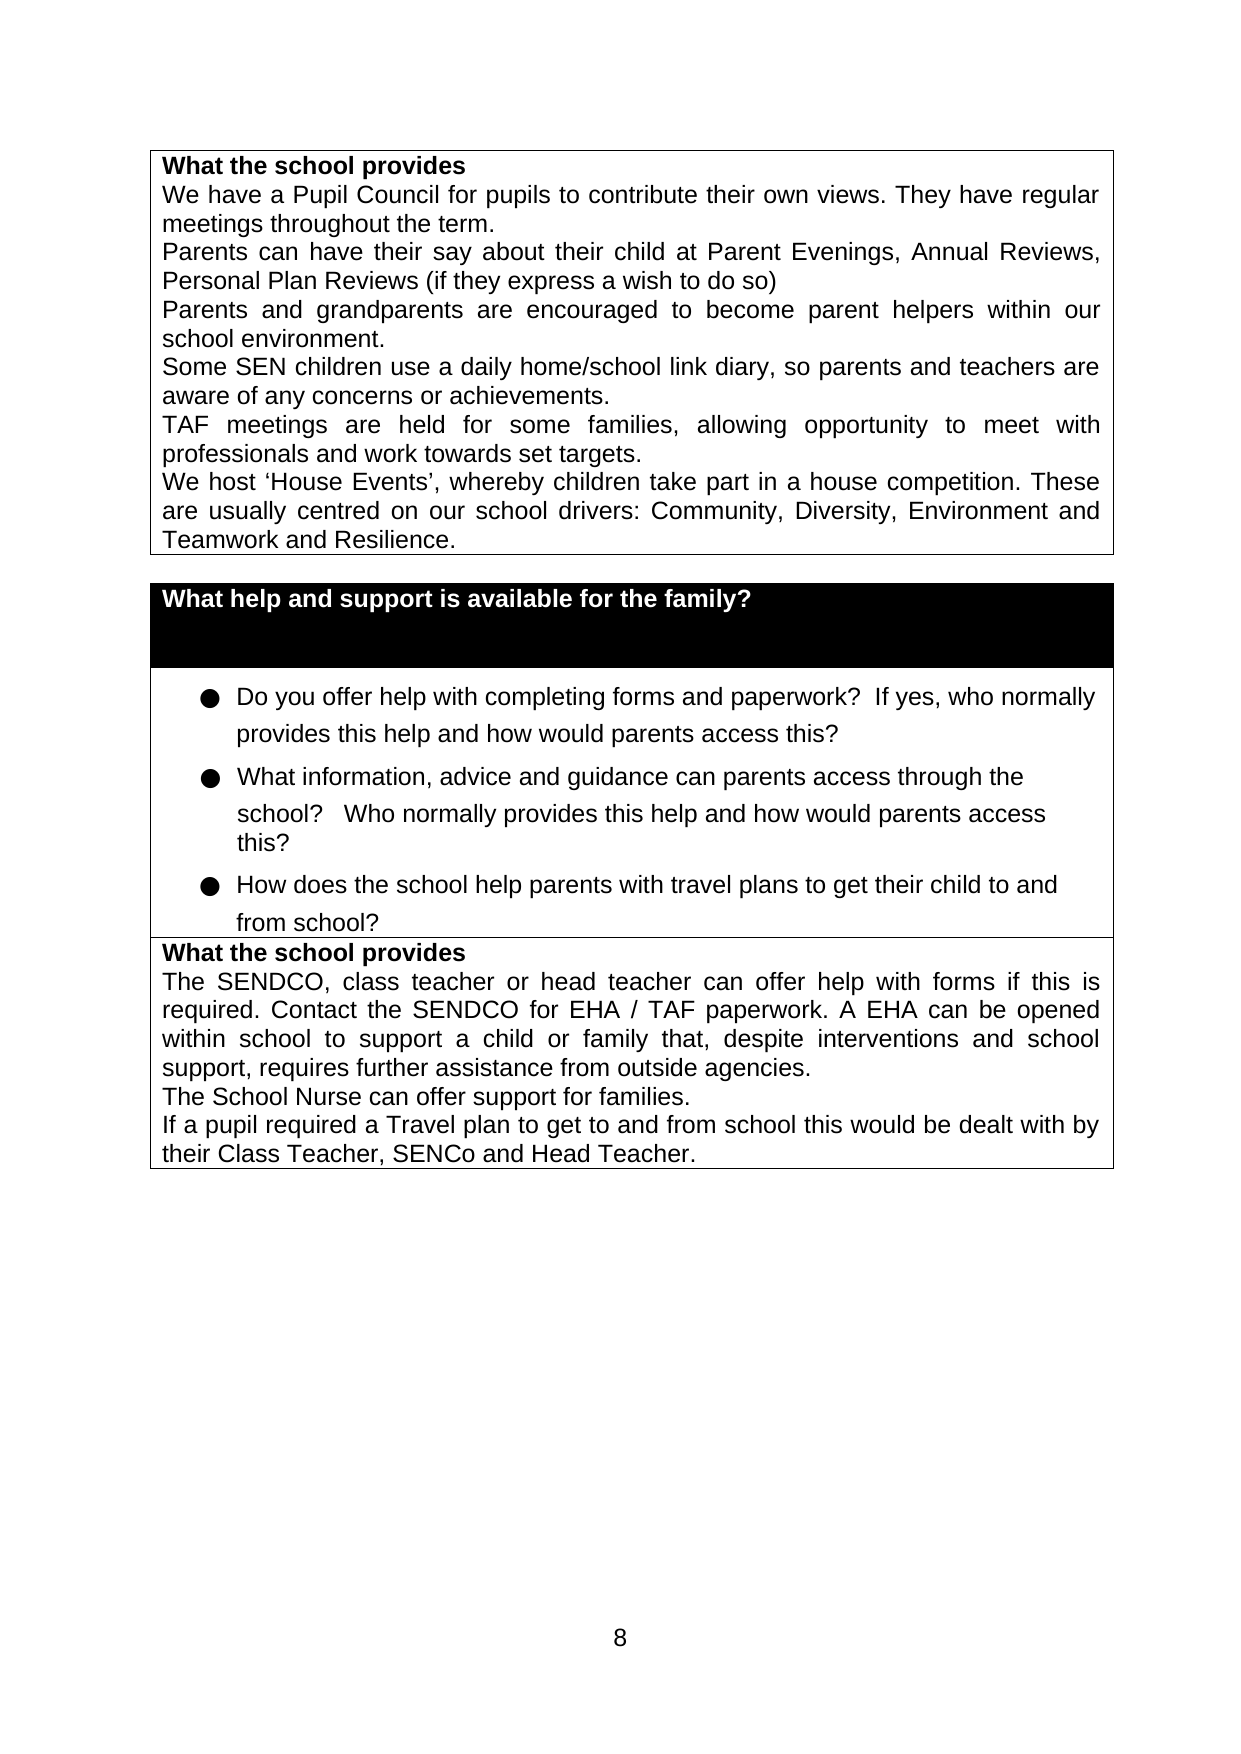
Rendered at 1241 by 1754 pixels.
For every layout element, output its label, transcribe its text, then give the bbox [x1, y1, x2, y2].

table_cell What the school provides The SENDCO, class teacher or head teacher can offer help with forms if this is required. Contact the SENDCO for EHA / TAF paperwork. A EHA can be opened within school to support a child or family that, despite interventions and school support, requires further assistance from outside agencies. The School Nurse can offer support for families. If a pupil required a Travel plan to get to and from school this would be dealt with by their Class Teacher, SENCo and Head Teacher. [151, 938, 1113, 1168]
table_cell Do you offer help with completing forms and paperwork? If yes, who normally provides this help and how would parents access this? What information, advice and guidance can parents access through the school? Who normally provides this help and how would parents access this? How does the school help parents with travel plans to get their child to and from school? [151, 668, 1113, 937]
table_header What help and support is available for the family? [151, 584, 1113, 667]
table_cell What the school provides We have a Pupil Council for pupils to contribute their own views. They have regular meetings throughout the term. Parents can have their say about their child at Parent Evenings, Annual Reviews, Personal Plan Reviews (if they express a wish to do so) Parents and grandparents are encouraged to become parent helpers within our school environment. Some SEN children use a daily home/school link diary, so parents and teachers are aware of any concerns or achievements. TAF meetings are held for some families, allowing opportunity to meet with professionals and work towards set targets. We host ‘House Events’, whereby children take part in a house competition. These are usually centred on our school drivers: Community, Diversity, Environment and Teamwork and Resilience. [151, 151, 1113, 553]
